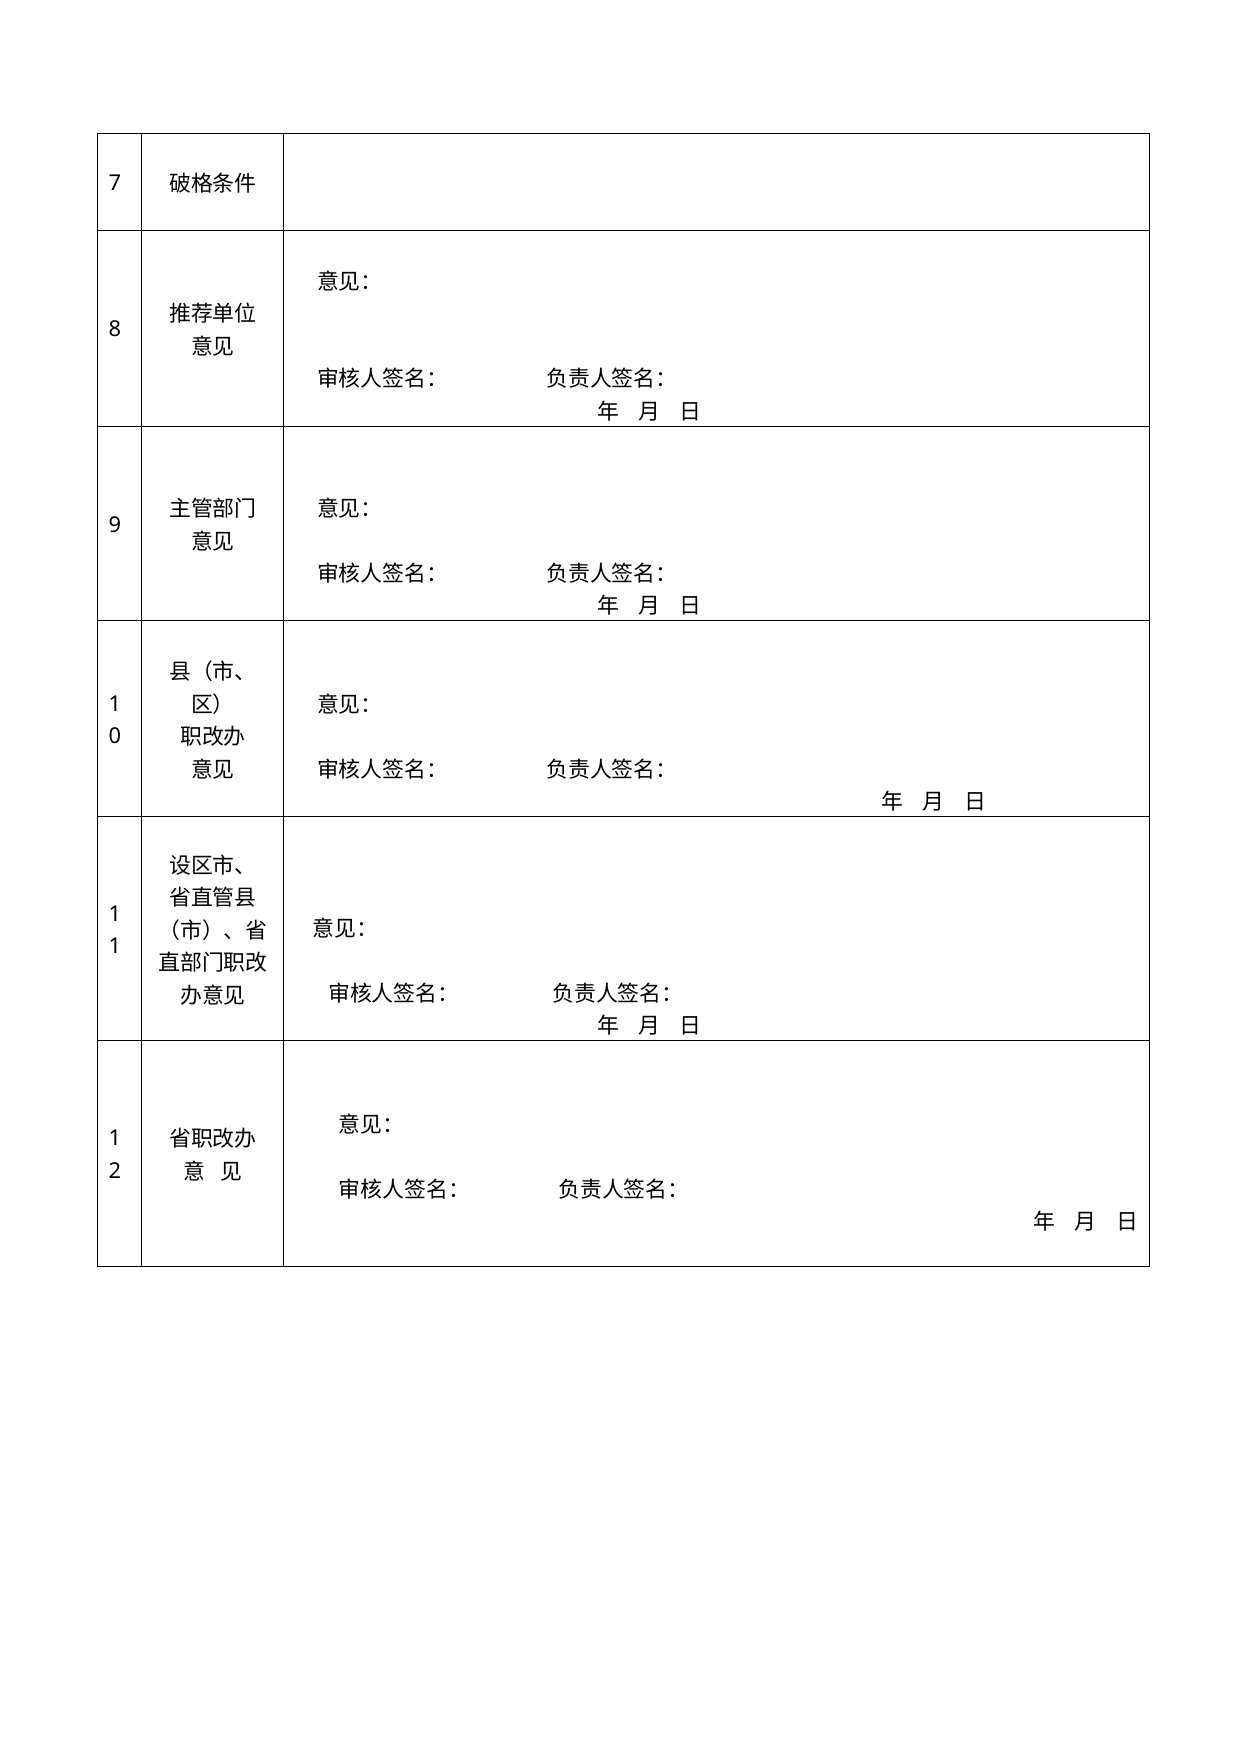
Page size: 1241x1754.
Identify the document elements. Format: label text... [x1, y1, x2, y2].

table_cell 意见： 审核人签名： 负责人签名： 年 月 日 [284, 427, 1149, 620]
table_cell 8 [98, 231, 141, 426]
table_cell [284, 134, 1149, 230]
table_cell 意见： 审核人签名： 负责人签名： 年 月 日 [284, 1041, 1149, 1266]
table_cell 省职改办 意 见 [142, 1041, 283, 1266]
table_cell 推荐单位 意见 [142, 231, 283, 426]
table_cell 10 [98, 621, 141, 816]
table_cell 12 [98, 1041, 141, 1266]
table_cell 设区市、 省直管县（市）、省直部门职改办意见 [142, 817, 283, 1040]
table_cell 意见： 审核人签名： 负责人签名： 年 月 日 [284, 621, 1149, 816]
table_cell 11 [98, 817, 141, 1040]
table_cell 主管部门 意见 [142, 427, 283, 620]
table_cell 意见： 审核人签名： 负责人签名： 年 月 日 [284, 231, 1149, 426]
table_cell 意见： 审核人签名： 负责人签名： 年 月 日 [284, 817, 1149, 1040]
table_cell 县（市、区） 职改办 意见 [142, 621, 283, 816]
table_cell 破格条件 [142, 134, 283, 230]
table_cell 9 [98, 427, 141, 620]
table_cell 7 [98, 134, 141, 230]
